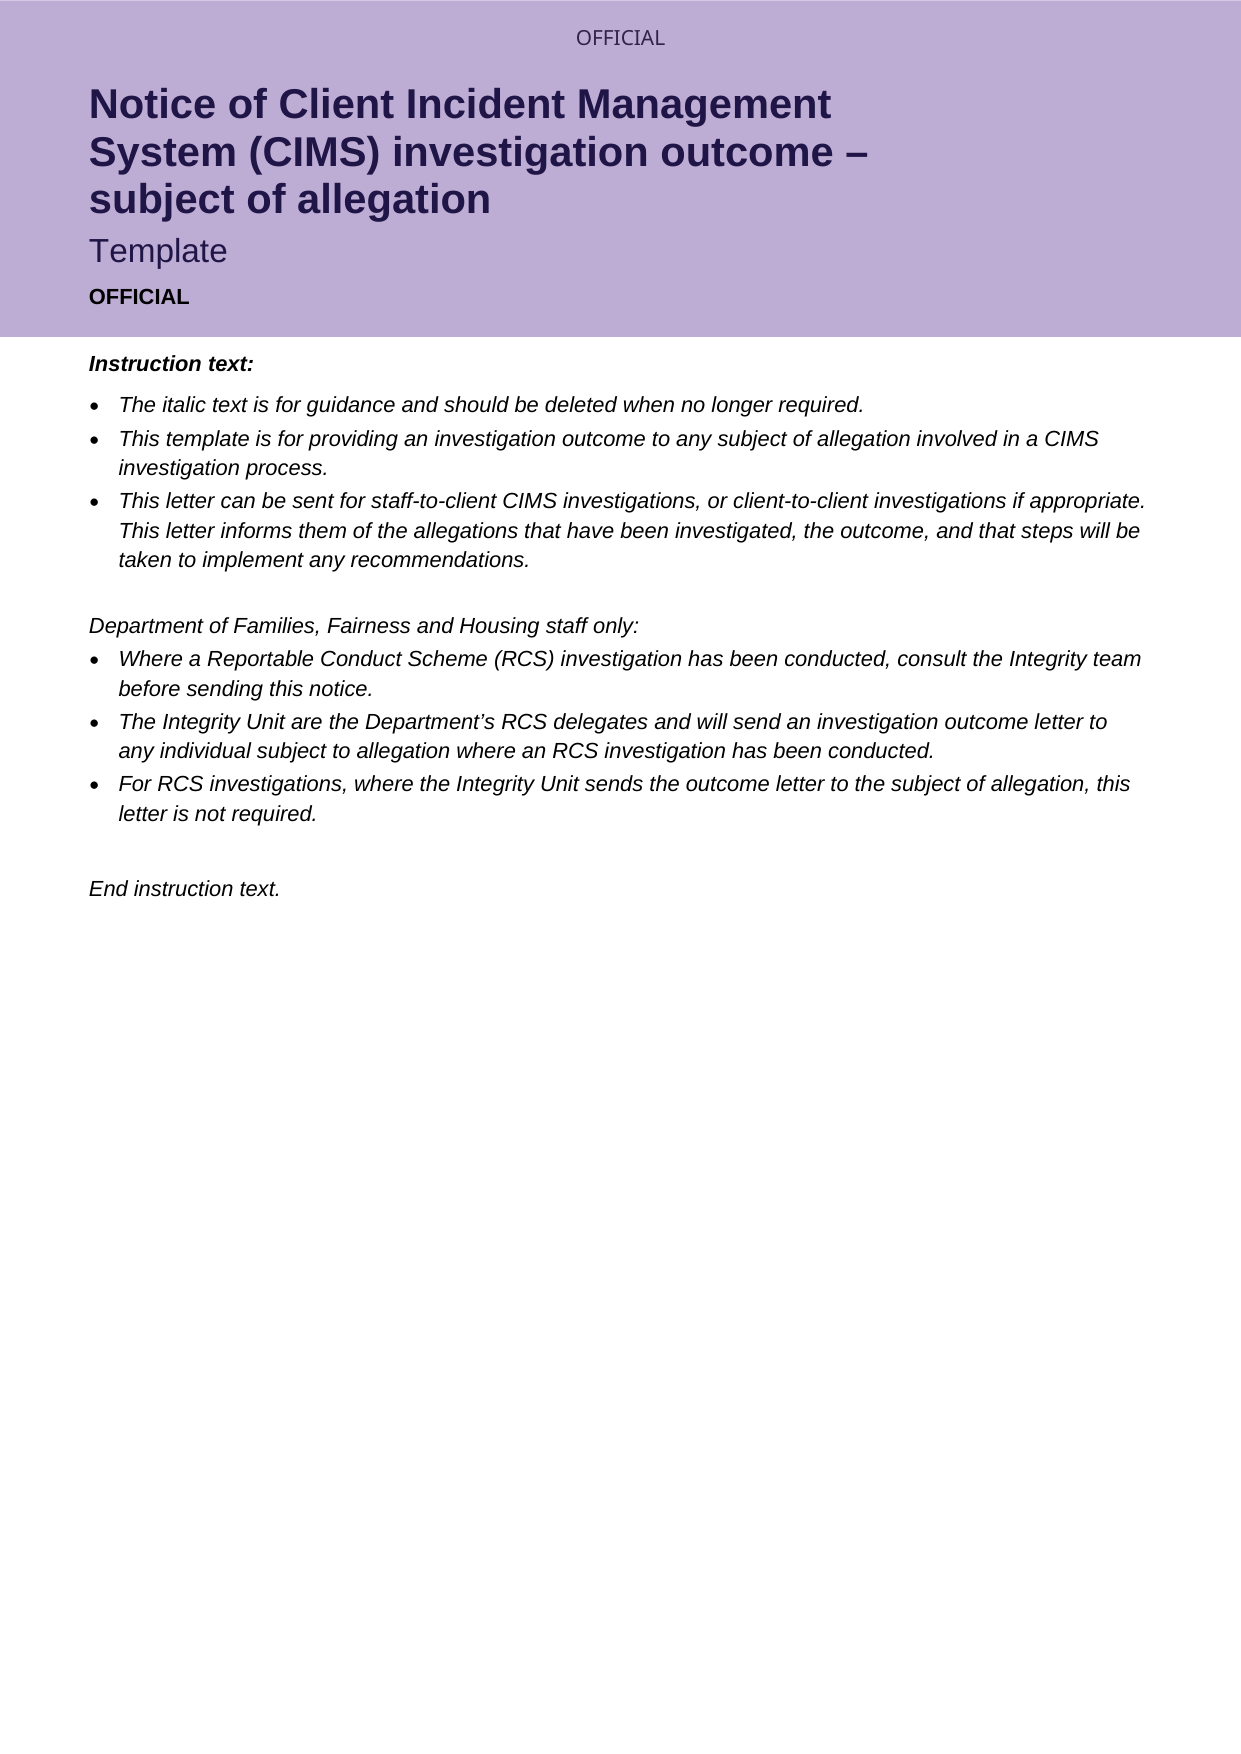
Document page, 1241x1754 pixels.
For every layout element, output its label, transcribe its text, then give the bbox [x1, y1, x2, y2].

text This letter can be sent for staff-to-client CIMS investigations, or client-to-client investigations if appropriate. This letter informs them of the allegations that have been investigated, the outcome, and that steps will be taken to implement any recommendations. [89, 484, 1152, 572]
text Instruction text: [89, 347, 1152, 376]
text This template is for providing an investigation outcome to any subject of allegation involved in a CIMS investigation process. [89, 422, 1152, 480]
text Where a Reportable Conduct Scheme (RCS) investigation has been conducted, consult the Integrity team before sending this notice. [89, 643, 1152, 701]
text For RCS investigations, where the Integrity Unit sends the outcome letter to the subject of allegation, this letter is not required. [89, 768, 1152, 826]
text End instruction text. [89, 872, 1152, 901]
table_cell [89, 280, 886, 309]
table_header Notice of Client Incident Management System (CIMS) investigation outcome –subject of allegation [89, 66, 886, 231]
text The Integrity Unit are the Department’s RCS delegates and will send an investigation outcome letter to any individual subject to allegation where an RCS investigation has been conducted. [89, 705, 1152, 764]
table_cell Template [89, 231, 886, 280]
list Department of Families, Fairness and Housing staff only: [89, 609, 1152, 639]
text The italic text is for guidance and should be deleted when no longer required. [89, 389, 1152, 418]
